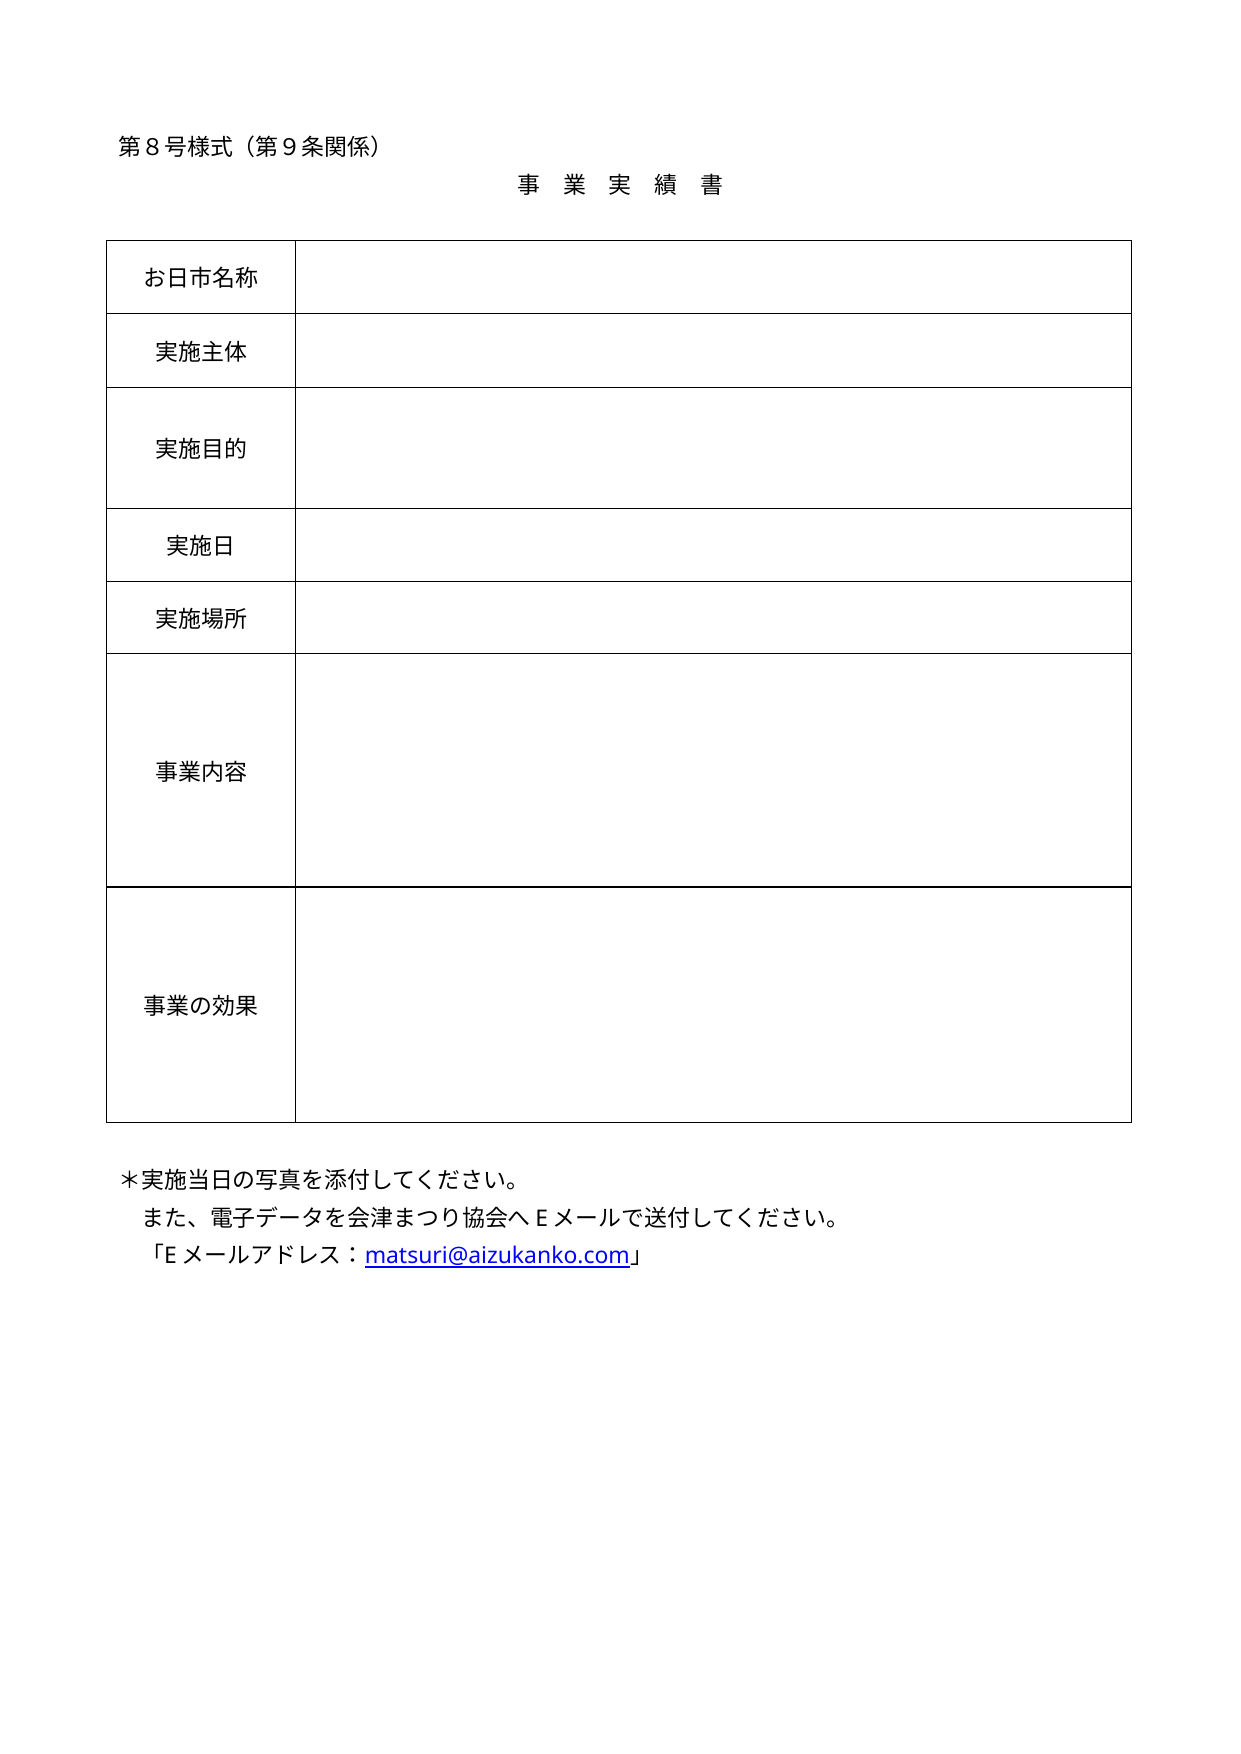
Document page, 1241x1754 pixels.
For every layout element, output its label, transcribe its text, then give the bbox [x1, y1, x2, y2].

table_cell [296, 509, 1131, 581]
table_cell 事業内容 [107, 654, 295, 886]
text ＊実施当日の写真を添付してください。 [118, 1160, 1122, 1198]
table_cell [296, 388, 1131, 507]
text 第８号様式（第９条関係） [118, 127, 1122, 164]
text 「Eメールアドレス：matsuri@aizukanko.com」 [118, 1235, 1122, 1273]
table_cell 実施場所 [107, 582, 295, 653]
table_header お日市名称 [107, 241, 295, 313]
table_cell [296, 314, 1131, 387]
text また、電子データを会津まつり協会へEメールで送付してください。 [118, 1198, 1122, 1235]
table_cell [296, 654, 1131, 886]
table_cell [296, 582, 1131, 653]
table_header [296, 241, 1131, 313]
text 事 業 実 績 書 [118, 164, 1122, 202]
table_cell 実施主体 [107, 314, 295, 387]
table_cell 事業の効果 [107, 888, 295, 1122]
table_cell [296, 888, 1131, 1122]
table_cell 実施目的 [107, 388, 295, 507]
table_cell 実施日 [107, 509, 295, 581]
